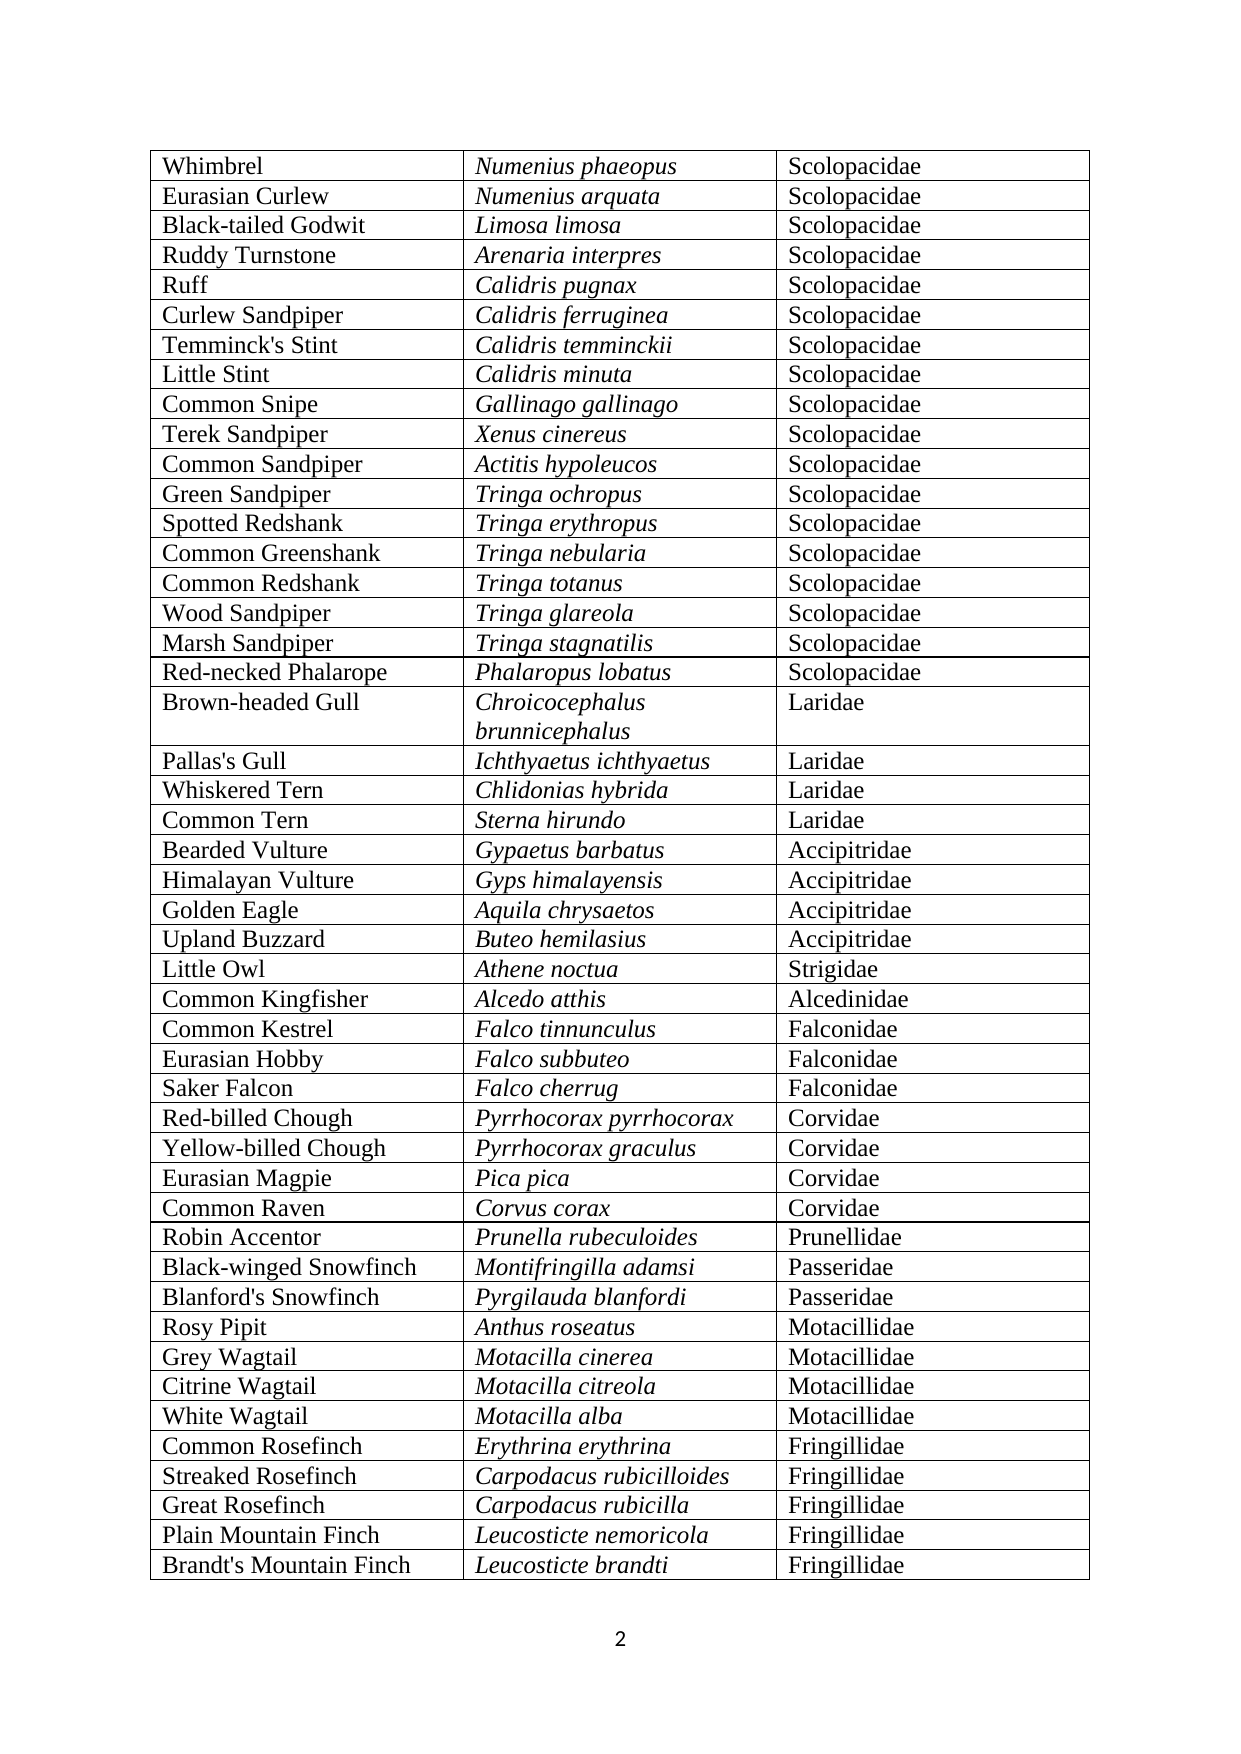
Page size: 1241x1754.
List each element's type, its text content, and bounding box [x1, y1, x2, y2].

table_cell Bearded Vulture [151, 835, 463, 864]
table_cell Accipitridae [777, 925, 1089, 953]
table_cell Passeridae [777, 1252, 1089, 1281]
table_cell Ichthyaetus ichthyaetus [464, 746, 776, 774]
table_cell Leucosticte brandti [464, 1550, 776, 1579]
table_cell Corvidae [777, 1163, 1089, 1192]
table_cell Great Rosefinch [151, 1491, 463, 1519]
table_cell Scolopacidae [777, 211, 1089, 239]
table_cell Numenius arquata [464, 181, 776, 209]
table_cell Black-tailed Godwit [151, 211, 463, 239]
table_cell Eurasian Curlew [151, 181, 463, 209]
table_cell Arenaria interpres [464, 240, 776, 269]
table_cell Strigidae [777, 954, 1089, 983]
table_cell Gallinago gallinago [464, 389, 776, 418]
table_cell Corvidae [777, 1103, 1089, 1132]
table_cell Whiskered Tern [151, 776, 463, 804]
table_cell Xenus cinereus [464, 419, 776, 448]
table_cell Motacilla cinerea [464, 1342, 776, 1370]
table_cell Aquila chrysaetos [464, 895, 776, 923]
table_cell Marsh Sandpiper [151, 628, 463, 656]
table_cell Tringa glareola [464, 598, 776, 627]
table_cell Alcedinidae [777, 984, 1089, 1013]
table_cell Fringillidae [777, 1550, 1089, 1579]
table_cell Chroicocephalus brunnicephalus [464, 687, 776, 745]
table_cell Tringa ochropus [464, 479, 776, 507]
table_cell Gyps himalayensis [464, 865, 776, 894]
table_cell Chlidonias hybrida [464, 776, 776, 804]
table_cell Calidris pugnax [464, 270, 776, 299]
table_cell Common Greenshank [151, 538, 463, 567]
table_cell Common Raven [151, 1193, 463, 1221]
table_cell Erythrina erythrina [464, 1431, 776, 1460]
table_cell Alcedo atthis [464, 984, 776, 1013]
table_cell Eurasian Magpie [151, 1163, 463, 1192]
table_cell Passeridae [777, 1282, 1089, 1311]
table_cell Common Rosefinch [151, 1431, 463, 1460]
table_cell Carpodacus rubicilla [464, 1491, 776, 1519]
table_cell Anthus roseatus [464, 1312, 776, 1341]
table_cell Ruff [151, 270, 463, 299]
table_cell Carpodacus rubicilloides [464, 1461, 776, 1489]
table_cell Corvidae [777, 1133, 1089, 1162]
table_cell Scolopacidae [777, 449, 1089, 478]
table_cell Scolopacidae [777, 240, 1089, 269]
table_cell Tringa nebularia [464, 538, 776, 567]
table_cell Pyrgilauda blanfordi [464, 1282, 776, 1311]
table_cell Blanford's Snowfinch [151, 1282, 463, 1311]
table_cell Scolopacidae [777, 658, 1089, 686]
table_cell Corvidae [777, 1193, 1089, 1221]
table_cell Scolopacidae [777, 509, 1089, 537]
table_cell Motacillidae [777, 1342, 1089, 1370]
table_cell Scolopacidae [777, 628, 1089, 656]
table_cell Falconidae [777, 1074, 1089, 1102]
table_cell Calidris minuta [464, 360, 776, 388]
table_cell Himalayan Vulture [151, 865, 463, 894]
table_cell Robin Accentor [151, 1223, 463, 1251]
table_cell Falconidae [777, 1014, 1089, 1043]
table_cell Pica pica [464, 1163, 776, 1192]
table_cell Scolopacidae [777, 270, 1089, 299]
table_cell Scolopacidae [777, 389, 1089, 418]
table_cell Athene noctua [464, 954, 776, 983]
table_cell Falco tinnunculus [464, 1014, 776, 1043]
table_cell Motacillidae [777, 1401, 1089, 1430]
table_cell Montifringilla adamsi [464, 1252, 776, 1281]
table_cell Tringa erythropus [464, 509, 776, 537]
table_cell Scolopacidae [777, 151, 1089, 180]
table_cell Fringillidae [777, 1431, 1089, 1460]
table_cell Corvus corax [464, 1193, 776, 1221]
table_cell Plain Mountain Finch [151, 1520, 463, 1549]
table_cell Whimbrel [151, 151, 463, 180]
table_cell Prunellidae [777, 1223, 1089, 1251]
table_cell Little Stint [151, 360, 463, 388]
table_cell Common Sandpiper [151, 449, 463, 478]
table_cell Buteo hemilasius [464, 925, 776, 953]
table_cell Motacilla alba [464, 1401, 776, 1430]
table_cell Falco subbuteo [464, 1044, 776, 1072]
table_cell Phalaropus lobatus [464, 658, 776, 686]
table_cell Pyrrhocorax pyrrhocorax [464, 1103, 776, 1132]
table_cell Motacillidae [777, 1371, 1089, 1400]
table_cell Prunella rubeculoides [464, 1223, 776, 1251]
table_cell Pyrrhocorax graculus [464, 1133, 776, 1162]
table_cell Accipitridae [777, 835, 1089, 864]
table_cell Falco cherrug [464, 1074, 776, 1102]
table_cell Golden Eagle [151, 895, 463, 923]
table_cell Common Tern [151, 805, 463, 834]
table_cell Laridae [777, 687, 1089, 745]
table_cell Wood Sandpiper [151, 598, 463, 627]
table_cell Numenius phaeopus [464, 151, 776, 180]
table_cell Scolopacidae [777, 181, 1089, 209]
table_cell Rosy Pipit [151, 1312, 463, 1341]
table_cell Scolopacidae [777, 568, 1089, 597]
table_cell Motacilla citreola [464, 1371, 776, 1400]
table_cell Sterna hirundo [464, 805, 776, 834]
table_cell Eurasian Hobby [151, 1044, 463, 1072]
table_cell Laridae [777, 746, 1089, 774]
table_cell Scolopacidae [777, 598, 1089, 627]
table_cell Brown-headed Gull [151, 687, 463, 745]
table_cell Fringillidae [777, 1491, 1089, 1519]
table_cell Upland Buzzard [151, 925, 463, 953]
table_cell Accipitridae [777, 895, 1089, 923]
table_cell Actitis hypoleucos [464, 449, 776, 478]
table_cell Temminck's Stint [151, 330, 463, 358]
table_cell Falconidae [777, 1044, 1089, 1072]
table_cell Citrine Wagtail [151, 1371, 463, 1400]
table_cell Common Kingfisher [151, 984, 463, 1013]
table_cell Gypaetus barbatus [464, 835, 776, 864]
table_cell Leucosticte nemoricola [464, 1520, 776, 1549]
table_cell Fringillidae [777, 1520, 1089, 1549]
table_cell Terek Sandpiper [151, 419, 463, 448]
table_cell Common Snipe [151, 389, 463, 418]
table_cell Common Kestrel [151, 1014, 463, 1043]
table_cell Scolopacidae [777, 419, 1089, 448]
table_cell Grey Wagtail [151, 1342, 463, 1370]
table_cell Green Sandpiper [151, 479, 463, 507]
table_cell Limosa limosa [464, 211, 776, 239]
table_cell Black-winged Snowfinch [151, 1252, 463, 1281]
table_cell Accipitridae [777, 865, 1089, 894]
table_cell Streaked Rosefinch [151, 1461, 463, 1489]
table_cell Scolopacidae [777, 330, 1089, 358]
table_cell Scolopacidae [777, 538, 1089, 567]
table_cell Curlew Sandpiper [151, 300, 463, 329]
table_cell Little Owl [151, 954, 463, 983]
table_cell Calidris temminckii [464, 330, 776, 358]
table_cell Laridae [777, 776, 1089, 804]
table_cell Spotted Redshank [151, 509, 463, 537]
table_cell Tringa stagnatilis [464, 628, 776, 656]
table_cell Pallas's Gull [151, 746, 463, 774]
table_cell Common Redshank [151, 568, 463, 597]
table_cell Motacillidae [777, 1312, 1089, 1341]
table_cell Calidris ferruginea [464, 300, 776, 329]
table_cell Red-billed Chough [151, 1103, 463, 1132]
table_cell Scolopacidae [777, 360, 1089, 388]
table_cell Red-necked Phalarope [151, 658, 463, 686]
table_cell Scolopacidae [777, 479, 1089, 507]
table_cell Tringa totanus [464, 568, 776, 597]
table_cell Scolopacidae [777, 300, 1089, 329]
table_cell Brandt's Mountain Finch [151, 1550, 463, 1579]
table_cell Yellow-billed Chough [151, 1133, 463, 1162]
table_cell Fringillidae [777, 1461, 1089, 1489]
table_cell White Wagtail [151, 1401, 463, 1430]
table_cell Saker Falcon [151, 1074, 463, 1102]
table_cell Ruddy Turnstone [151, 240, 463, 269]
table_cell Laridae [777, 805, 1089, 834]
